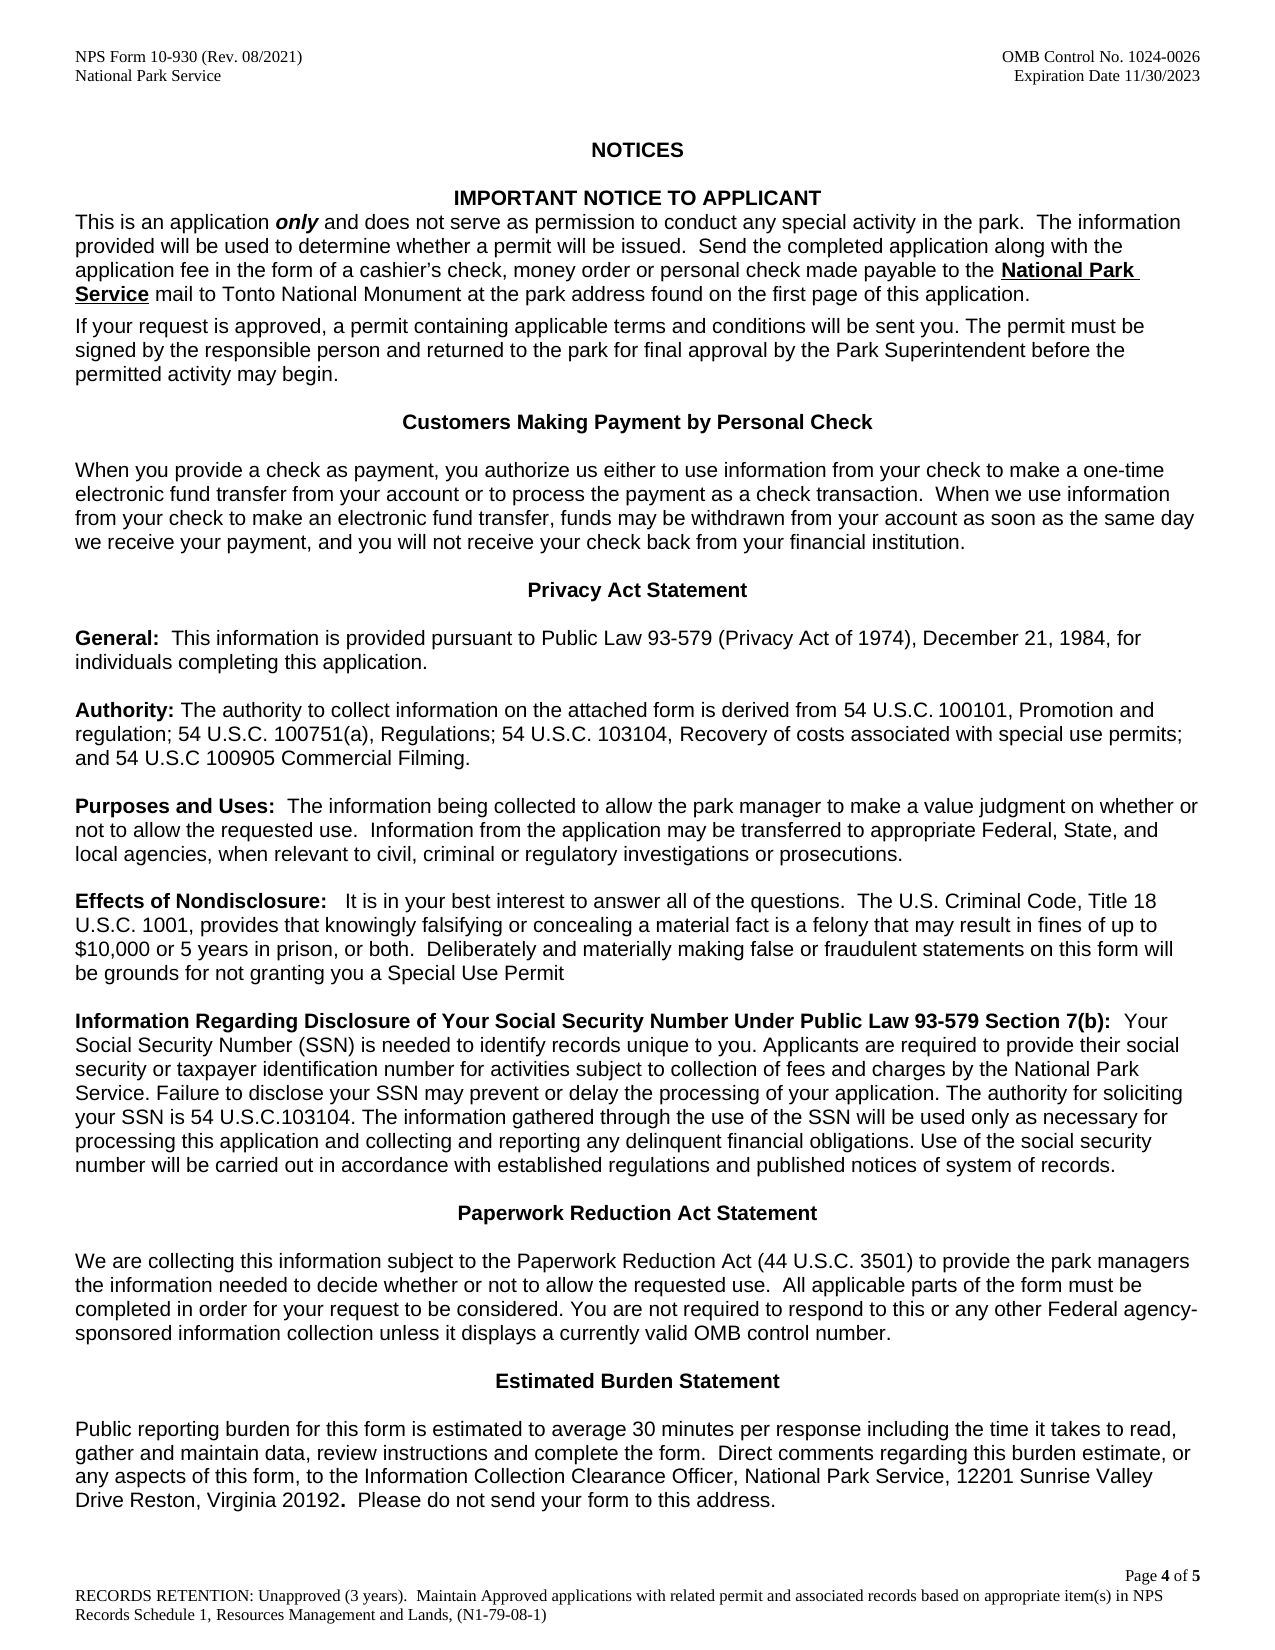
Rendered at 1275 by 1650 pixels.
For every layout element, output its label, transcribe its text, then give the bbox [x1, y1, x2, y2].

text Information Regarding Disclosure of Your Social Security Number Under Public Law 93-579 Section 7(b): Your Social Security Number (SSN) is needed to identify records unique to you. Applicants are required to provide their social security or taxpayer identification number for activities subject to collection of fees and charges by the National Park Service. Failure to disclose your SSN may prevent or delay the processing of your application. The authority for soliciting your SSN is 54 U.S.C.103104. The information gathered through the use of the SSN will be used only as necessary for processing this application and collecting and reporting any delinquent financial obligations. Use of the social security number will be carried out in accordance with established regulations and published notices of system of records. [75, 1009, 1200, 1177]
text Effects of Nondisclosure: It is in your best interest to answer all of the questions. The U.S. Criminal Code, Title 18 U.S.C. 1001, provides that knowingly falsifying or concealing a material fact is a felony that may result in fines of up to $10,000 or 5 years in prison, or both. Deliberately and materially making false or fraudulent statements on this form will be grounds for not granting you a Special Use Permit [75, 889, 1200, 985]
subtitle NOTICES [75, 138, 1200, 162]
text We are collecting this information subject to the Paperwork Reduction Act (44 U.S.C. 3501) to provide the park managers the information needed to decide whether or not to allow the requested use. All applicable parts of the form must be completed in order for your request to be considered. You are not required to respond to this or any other Federal agency-sponsored information collection unless it displays a currently valid OMB control number. [75, 1249, 1200, 1344]
text Estimated Burden Statement [75, 1368, 1200, 1392]
text Customers Making Payment by Personal Check [75, 410, 1200, 434]
text Purposes and Uses: The information being collected to allow the park manager to make a value judgment on whether or not to allow the requested use. Information from the application may be transferred to appropriate Federal, State, and local agencies, when relevant to civil, criminal or regulatory investigations or prosecutions. [75, 793, 1200, 865]
text Public reporting burden for this form is estimated to average 30 minutes per response including the time it takes to read, gather and maintain data, review instructions and complete the form. Direct comments regarding this burden estimate, or any aspects of this form, to the Information Collection Clearance Officer, National Park Service, 12201 Sunrise Valley Drive Reston, Virginia 20192. Please do not send your form to this address. [75, 1416, 1200, 1512]
text Privacy Act Statement [75, 578, 1200, 602]
text This is an application only and does not serve as permission to conduct any special activity in the park. The information provided will be used to determine whether a permit will be issued. Send the completed application along with the application fee in the form of a cashier’s check, money order or personal check made payable to the National Park Service mail to Tonto National Monument at the park address found on the first page of this application. [75, 210, 1200, 306]
text General: This information is provided pursuant to Public Law 93-579 (Privacy Act of 1974), December 21, 1984, for individuals completing this application. [75, 626, 1200, 674]
text IMPORTANT NOTICE TO APPLICANT [75, 186, 1200, 210]
text Authority: The authority to collect information on the attached form is derived from 54 U.S.C. 100101, Promotion and regulation; 54 U.S.C. 100751(a), Regulations; 54 U.S.C. 103104, Recovery of costs associated with special use permits; and 54 U.S.C 100905 Commercial Filming. [75, 698, 1200, 769]
text When you provide a check as payment, you authorize us either to use information from your check to make a one-time electronic fund transfer from your account or to process the payment as a check transaction. When we use information from your check to make an electronic fund transfer, funds may be withdrawn from your account as soon as the same day we receive your payment, and you will not receive your check back from your financial institution. [75, 458, 1200, 554]
text Paperwork Reduction Act Statement [75, 1201, 1200, 1225]
text If your request is approved, a permit containing applicable terms and conditions will be sent you. The permit must be signed by the responsible person and returned to the park for final approval by the Park Superintendent before the permitted activity may begin. [75, 314, 1200, 386]
